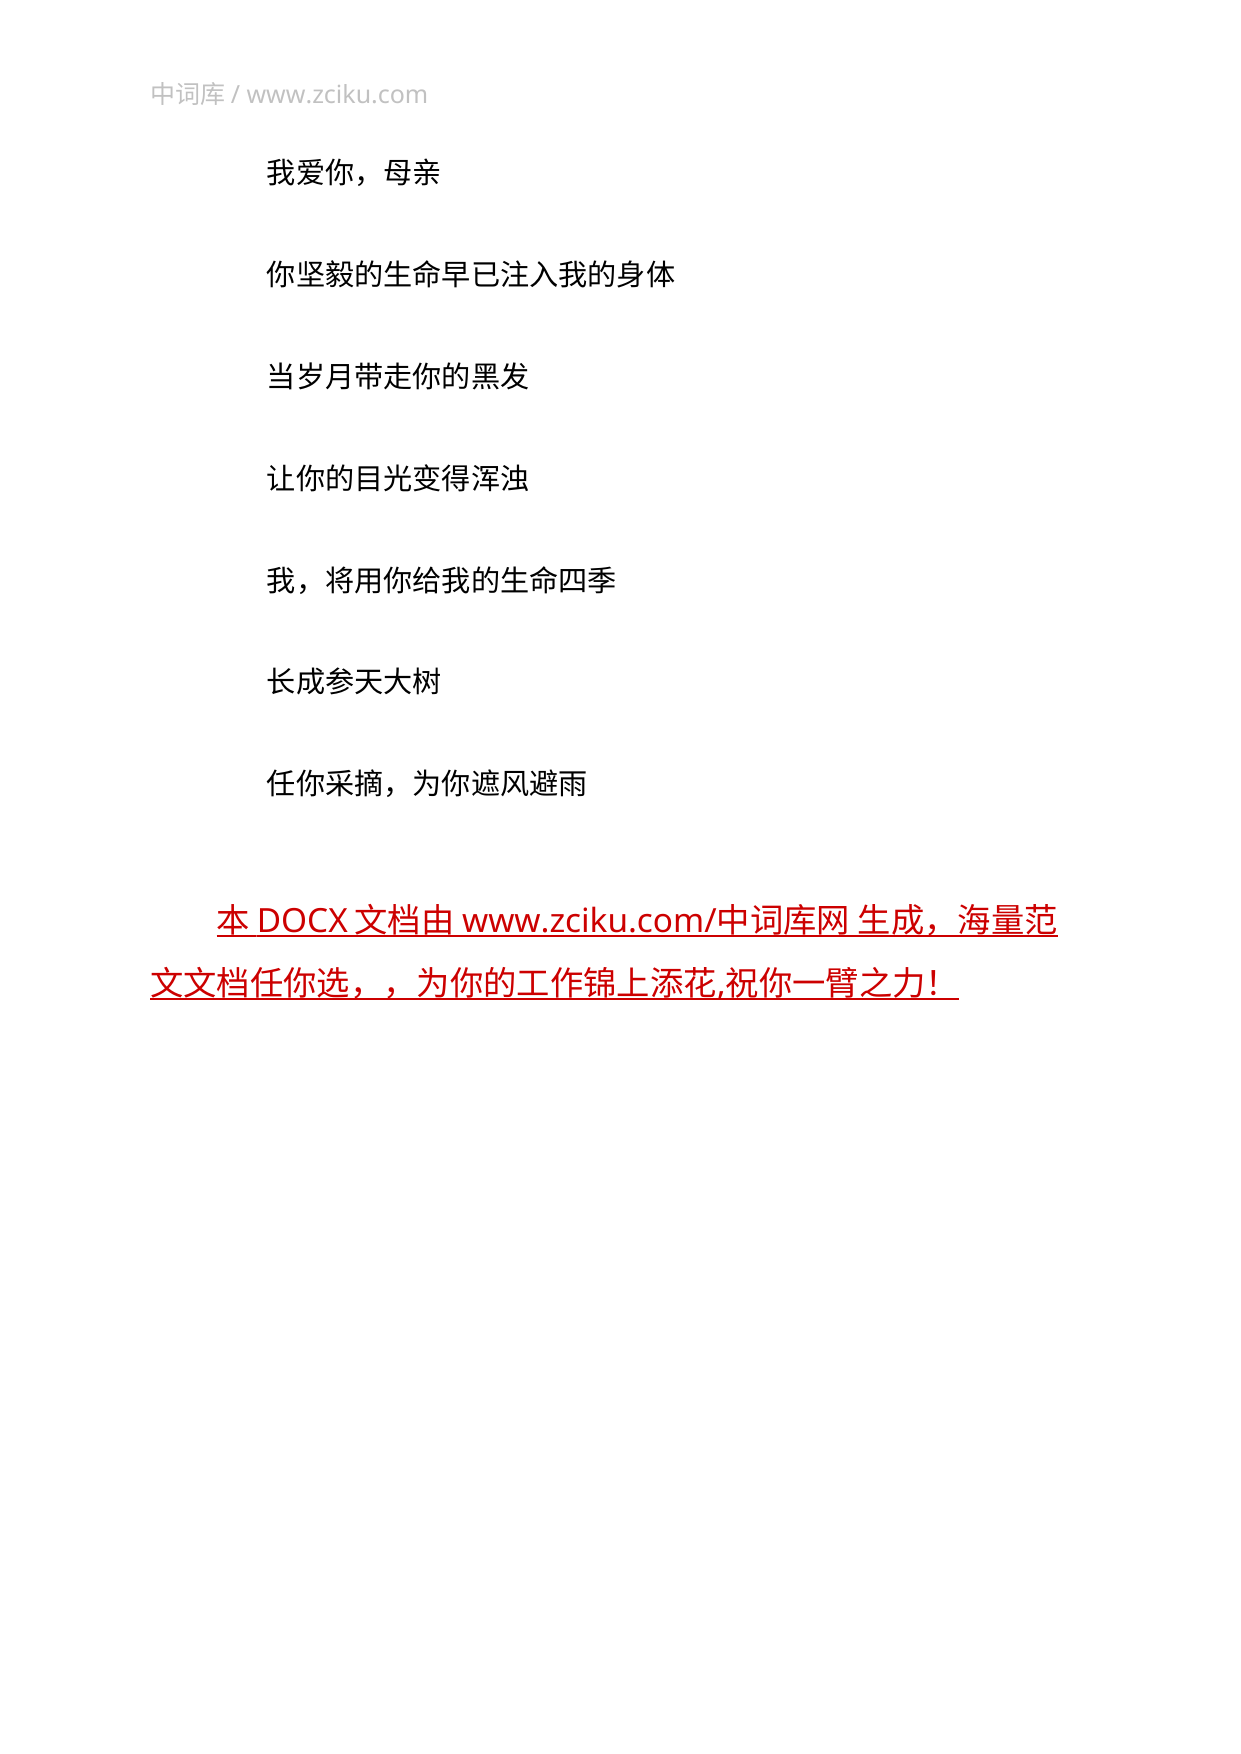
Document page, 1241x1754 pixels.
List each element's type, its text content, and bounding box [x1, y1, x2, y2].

text 长成参天大树 [150, 659, 1090, 701]
text 当岁月带走你的黑发 [150, 353, 1090, 396]
text 我爱你，母亲 [150, 150, 1090, 192]
text 我，将用你给我的生命四季 [150, 557, 1090, 599]
text 任你采摘，为你遮风避雨 [150, 761, 1090, 803]
text 本DOCX文档由 www.zciku.com/中词库网 生成，海量范文文档任你选，，为你的工作锦上添花,祝你一臂之力！ [150, 894, 1090, 1005]
text 你坚毅的生命早已注入我的身体 [150, 252, 1090, 294]
text 让你的目光变得浑浊 [150, 455, 1090, 498]
